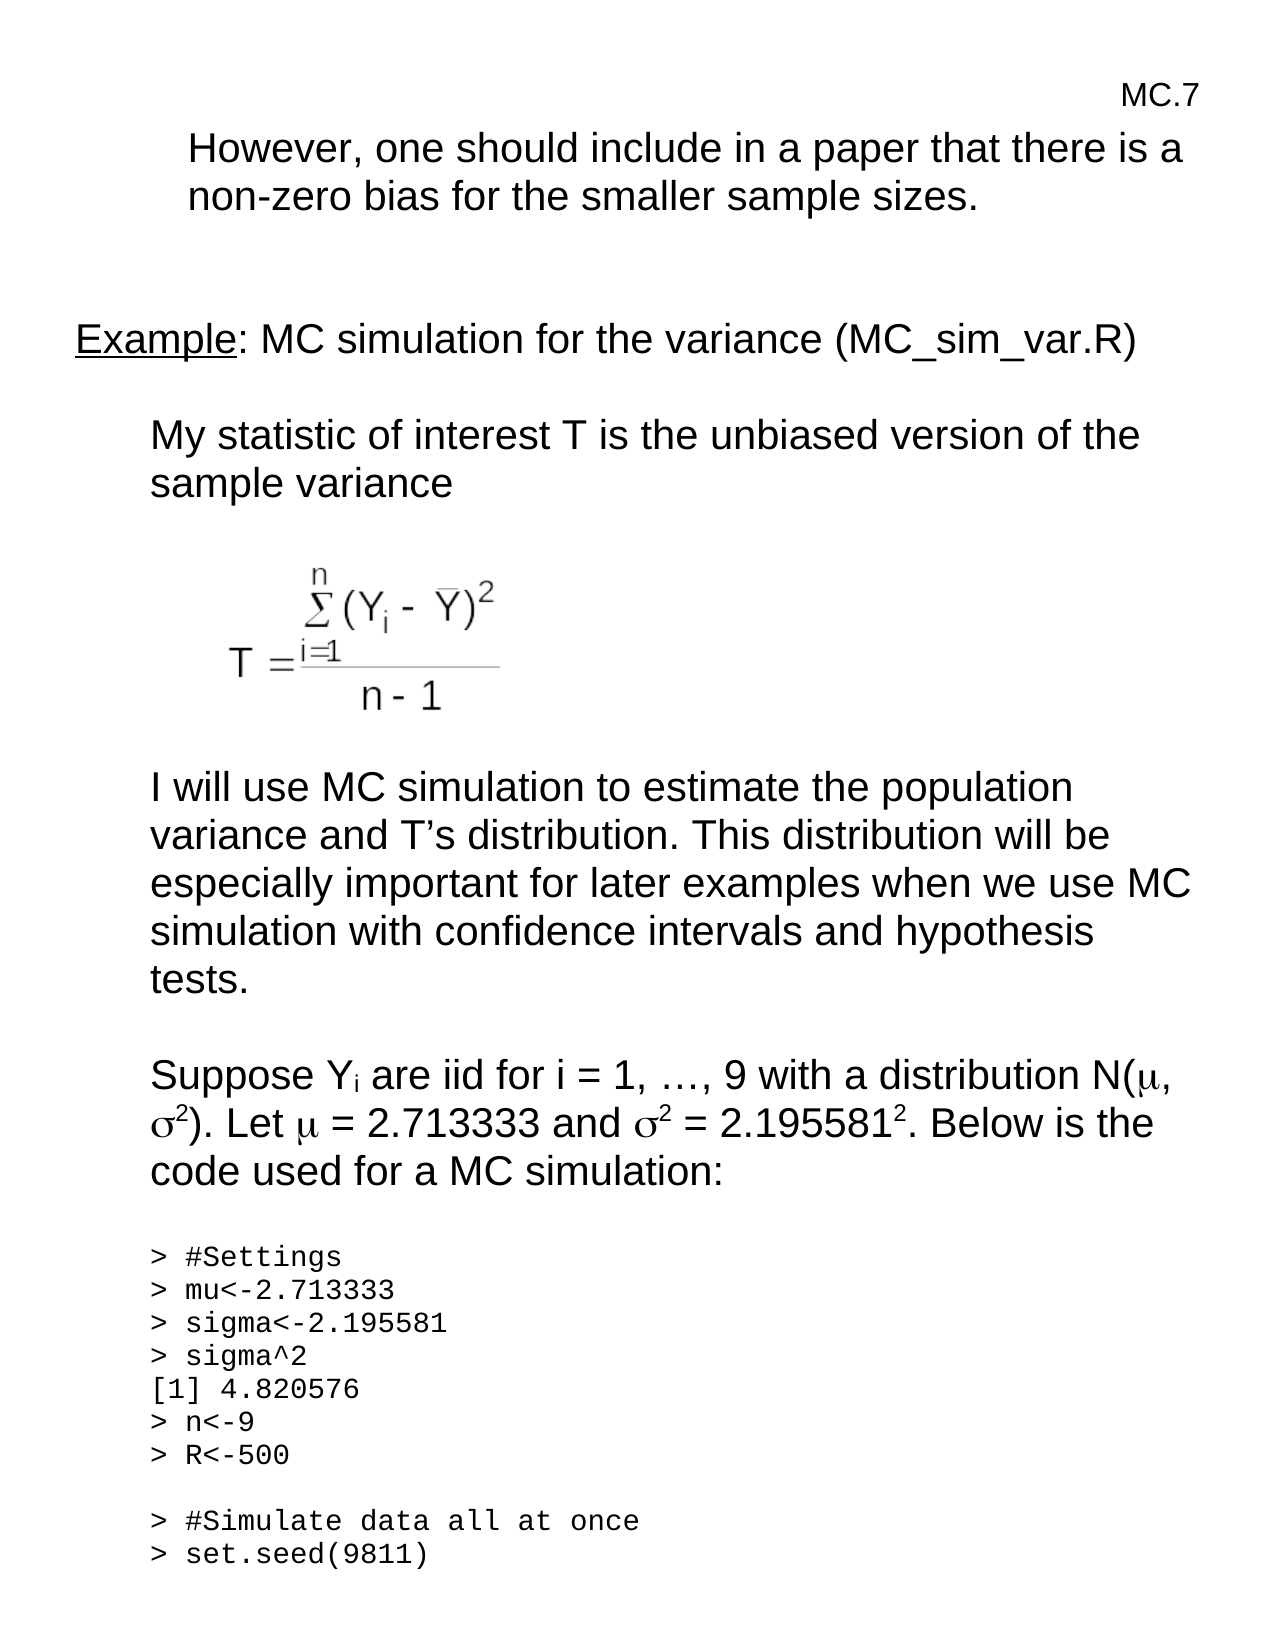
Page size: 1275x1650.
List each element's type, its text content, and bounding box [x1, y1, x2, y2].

text > sigma<-2.195581 [150, 1308, 1200, 1341]
text > sigma^2 [150, 1341, 1200, 1374]
text > mu<-2.713333 [150, 1275, 1200, 1308]
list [150, 123, 1200, 219]
text Suppose Yi are iid for i = 1, …, 9 with a distribution N(, 2). Let = 2.713333 and 2 = 2.1955812. Below is the code used for a MC simulation: [150, 1050, 1200, 1194]
text [1] 4.820576 [150, 1374, 1200, 1407]
text > set.seed(9811) [150, 1539, 1200, 1572]
text I will use MC simulation to estimate the population variance and T’s distribution. This distribution will be especially important for later examples when we use MC simulation with confidence intervals and hypothesis tests. [150, 763, 1200, 1002]
text > R<-500 [150, 1440, 1200, 1473]
text > #Simulate data all at once [150, 1506, 1200, 1539]
text > #Settings [150, 1242, 1200, 1275]
text > n<-9 [150, 1407, 1200, 1440]
text Example: MC simulation for the variance (MC_sim_var.R) [75, 314, 1200, 362]
text My statistic of interest T is the unbiased version of the sample variance [150, 410, 1200, 506]
